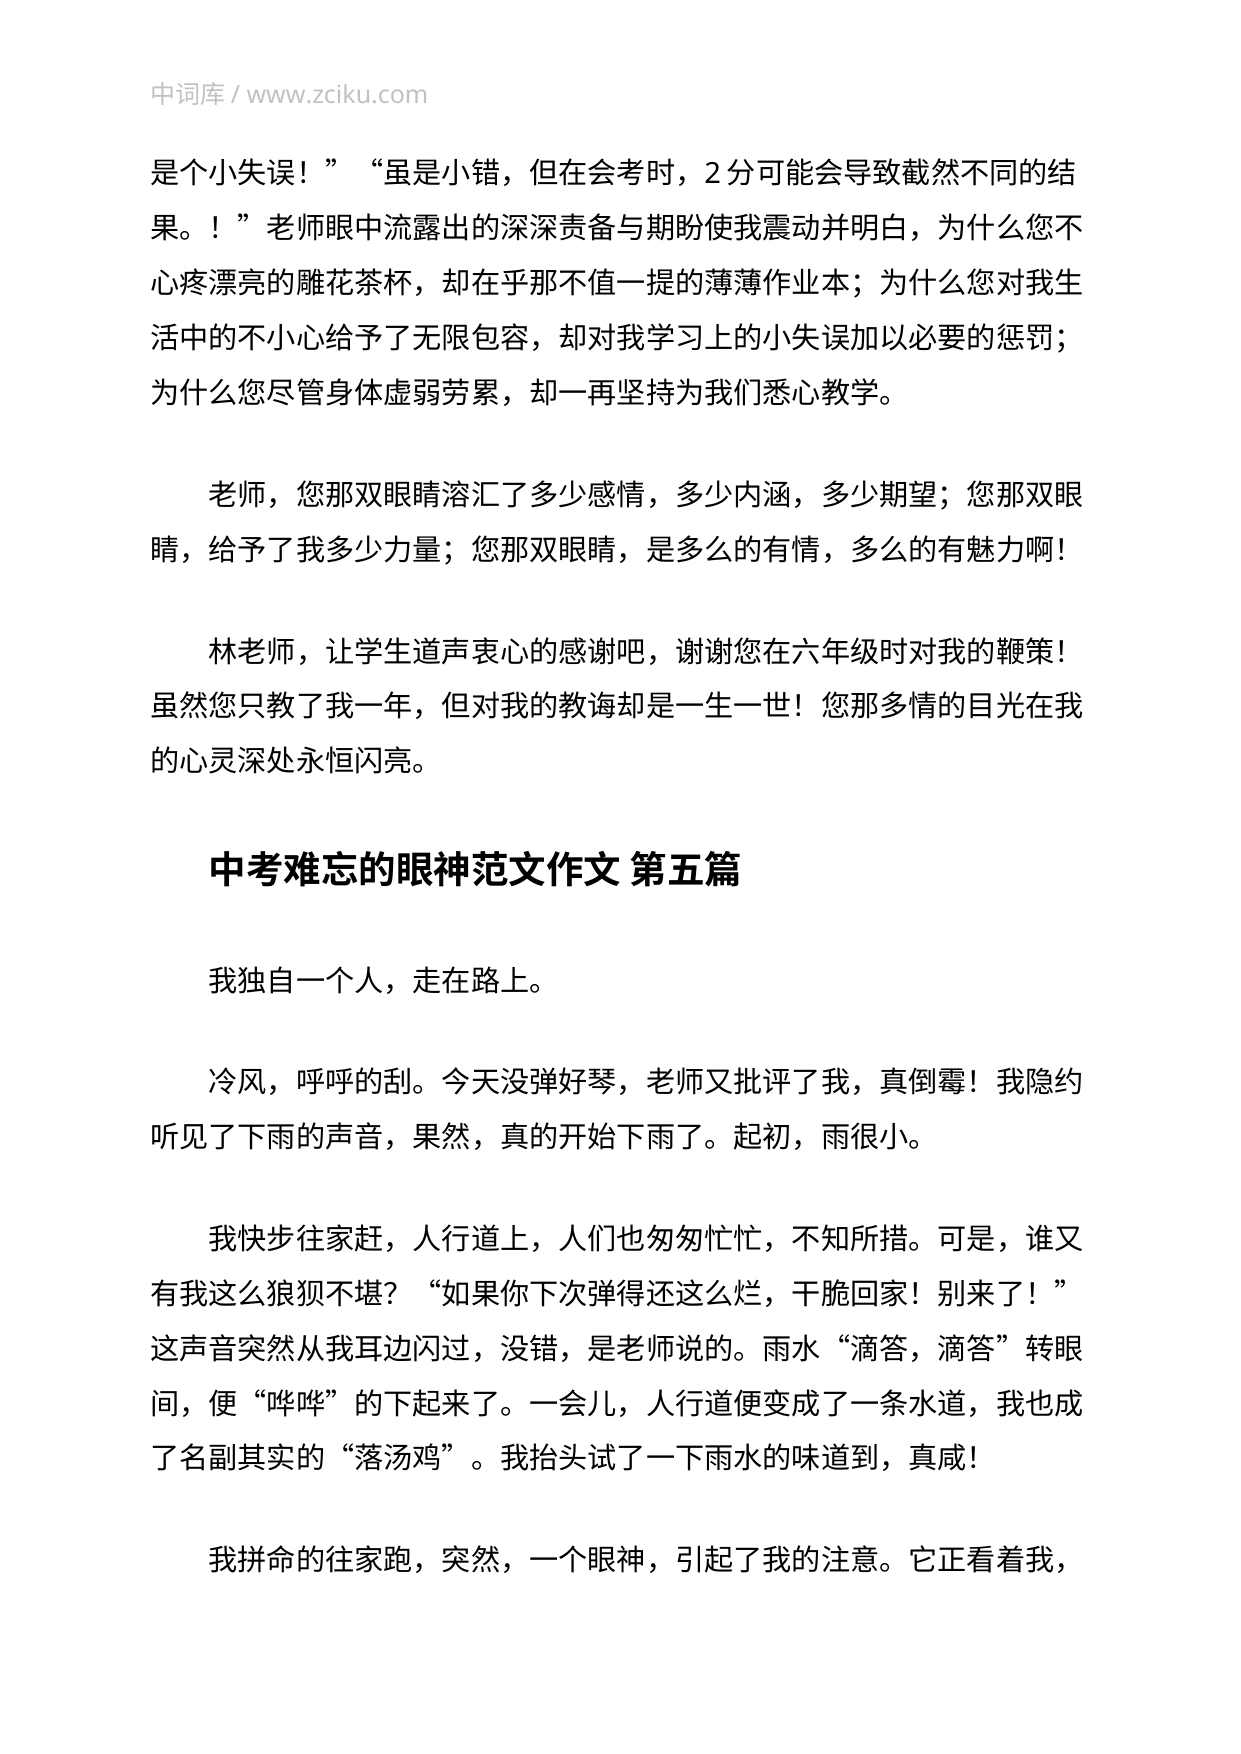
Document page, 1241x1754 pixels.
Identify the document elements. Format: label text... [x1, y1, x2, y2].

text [150, 1537, 1090, 1579]
text 老师，您那双眼睛溶汇了多少感情，多少内涵，多少期望；您那双眼睛，给予了我多少力量；您那双眼睛，是多么的有情，多么的有魅力啊！ [150, 471, 1090, 569]
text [150, 150, 1090, 412]
text 中考难忘的眼神范文作文 第五篇 [150, 840, 1090, 894]
text 冷风，呼呼的刮。今天没弹好琴，老师又批评了我，真倒霉！我隐约听见了下雨的声音，果然，真的开始下雨了。起初，雨很小。 [150, 1059, 1090, 1156]
text 林老师，让学生道声衷心的感谢吧，谢谢您在六年级时对我的鞭策！虽然您只教了我一年，但对我的教诲却是一生一世！您那多情的目光在我的心灵深处永恒闪亮。 [150, 628, 1090, 780]
text 我快步往家赶，人行道上，人们也匆匆忙忙，不知所措。可是，谁又有我这么狼狈不堪？“如果你下次弹得还这么烂，干脆回家！别来了！”这声音突然从我耳边闪过，没错，是老师说的。雨水“滴答，滴答”转眼间，便“哗哗”的下起来了。一会儿，人行道便变成了一条水道，我也成了名副其实的“落汤鸡”。我抬头试了一下雨水的味道到，真咸！ [150, 1216, 1090, 1477]
text 我独自一个人，走在路上。 [150, 957, 1090, 999]
